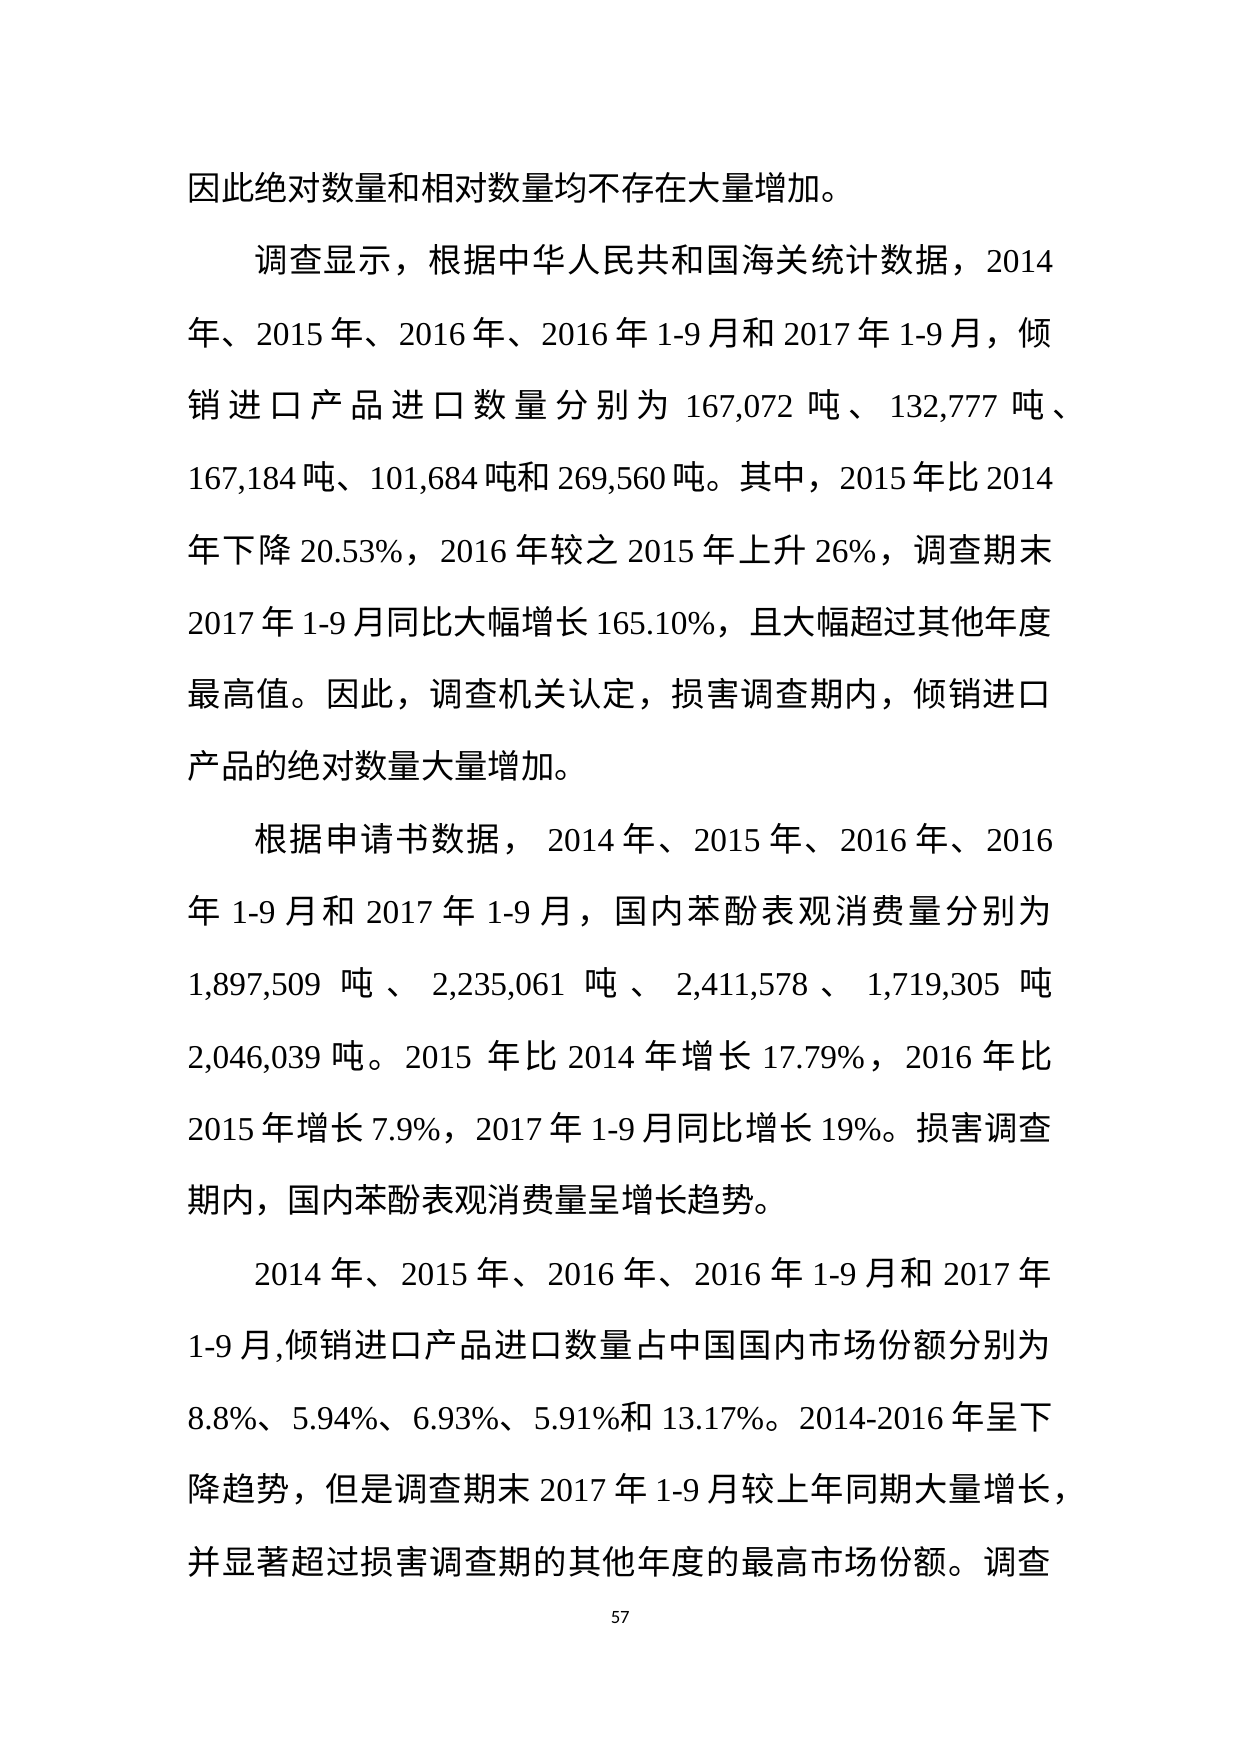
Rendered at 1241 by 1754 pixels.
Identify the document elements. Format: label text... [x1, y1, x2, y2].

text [187, 162, 1053, 210]
text 根据申请书数据， 2014年、2015年、2016年、2016年1-9月和2017年1-9月，国内苯酚表观消费量分别为1,897,509吨、2,235,061吨、2,411,578、1,719,305吨2,046,039吨。2015 年比2014年增长17.79%，2016年比2015年增长7.9%，2017年1-9月同比增长19%。损害调查期内，国内苯酚表观消费量呈增长趋势。 [187, 813, 1053, 1222]
text 调查显示，根据中华人民共和国海关统计数据，2014年、2015年、2016年、2016年1-9月和2017年1-9月，倾销进口产品进口数量分别为167,072吨、132,777吨、167,184吨、101,684吨和269,560吨。其中，2015年比2014年下降20.53%，2016年较之2015年上升26%，调查期末2017年1-9月同比大幅增长165.10%，且大幅超过其他年度最高值。因此，调查机关认定，损害调查期内，倾销进口产品的绝对数量大量增加。 [187, 234, 1053, 788]
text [187, 1246, 1053, 1584]
